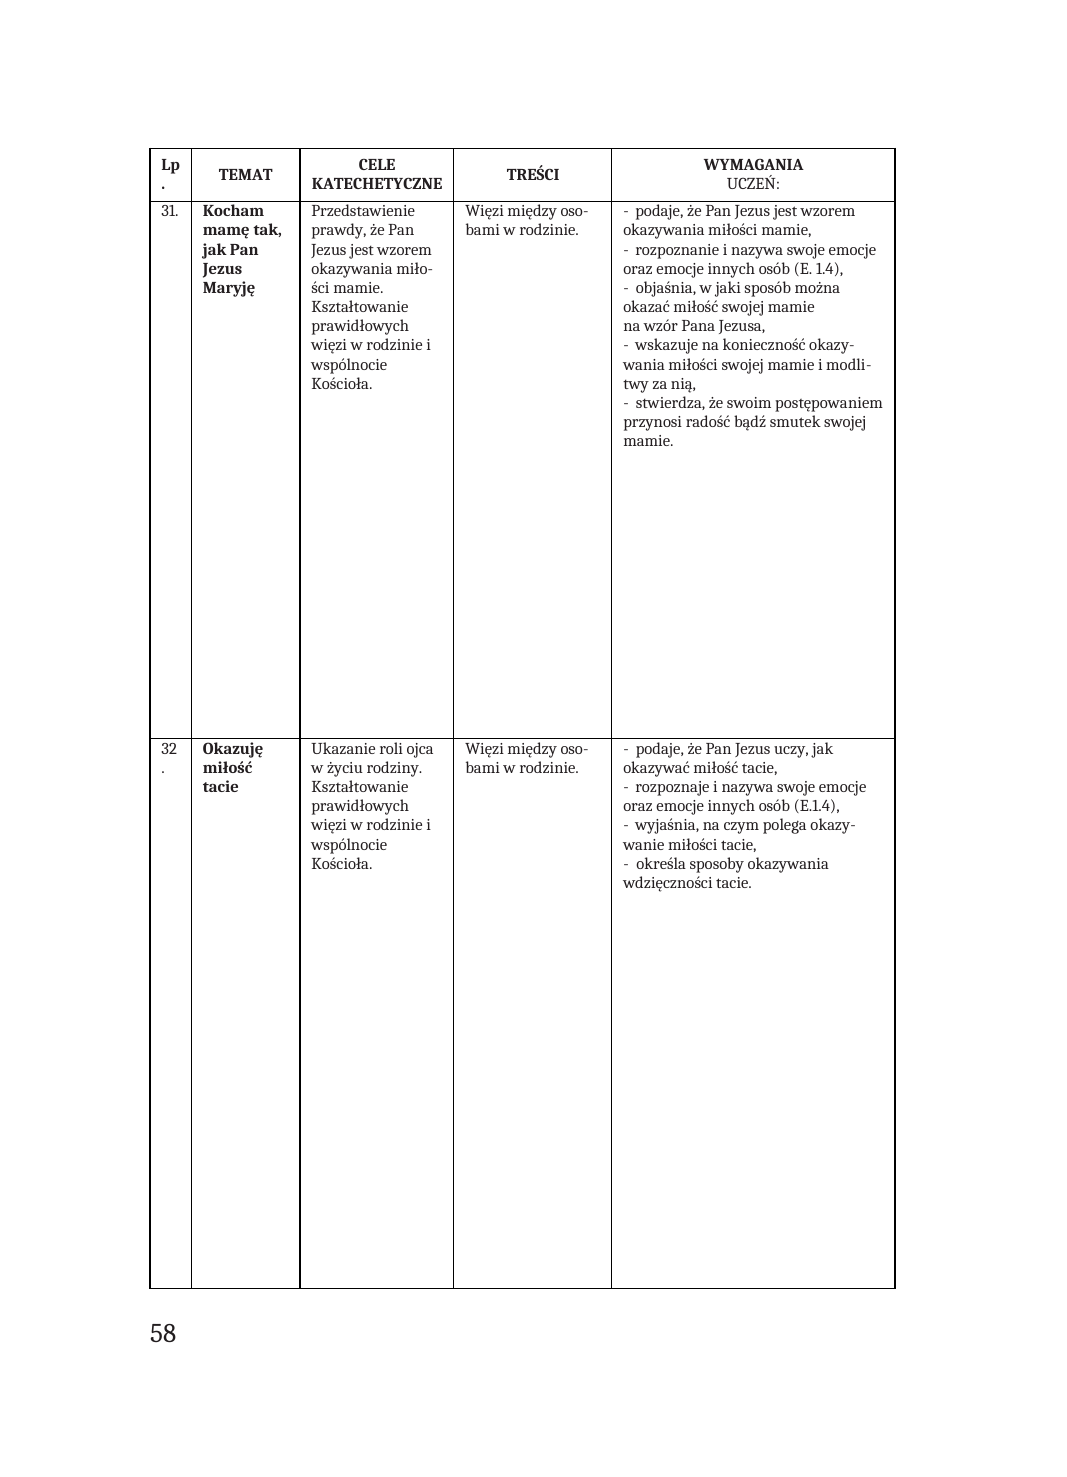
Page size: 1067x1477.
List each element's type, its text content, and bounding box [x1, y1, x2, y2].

table_cell - podaje, że Pan Jezus jest wzorem okazywania miłości mamie, - rozpoznanie i nazywa swoje emocje oraz emocje innych osób (E. 1.4), - objaśnia, w jaki sposób można okazać miłość swojej mamie na wzór Pana Jezusa, - wskazuje na konieczność okazywania miłości swojej mamie i modlitwy za nią, - stwierdza, że swoim postępowaniem przynosi radość bądź smutek swojej mamie. [612, 202, 894, 738]
table_cell Ukazanie roli ojca w życiu rodziny. Kształtowanie prawidłowych więzi w rodzinie i wspólnocie Kościoła. [301, 739, 453, 1287]
table_header Lp. [151, 149, 191, 201]
table_header TREŚCI [454, 149, 611, 201]
table_header TEMAT [192, 149, 299, 201]
table_cell 32. [151, 739, 191, 1287]
table_cell Przedstawienie prawdy, że Pan Jezus jest wzorem okazywania miłości mamie. Kształtowanie prawidłowych więzi w rodzinie i wspólnocie Kościoła. [301, 202, 453, 738]
table_cell - podaje, że Pan Jezus uczy, jak okazywać miłość tacie, - rozpoznaje i nazywa swoje emocje oraz emocje innych osób (E.1.4), - wyjaśnia, na czym polega okazywanie miłości tacie, - określa sposoby okazywania wdzięczności tacie. [612, 739, 894, 1287]
table_cell Kocham mamę tak, jak Pan Jezus Maryję [192, 202, 299, 738]
table_header WYMAGANIA UCZEŃ: [612, 149, 894, 201]
table_header CELE KATECHETYCZNE [301, 149, 453, 201]
text 58 [150, 1318, 895, 1349]
table_cell Więzi między osobami w rodzinie. [454, 202, 611, 738]
table_cell Więzi między osobami w rodzinie. [454, 739, 611, 1287]
table_cell 31. [151, 202, 191, 738]
table_cell Okazuję miłość tacie [192, 739, 299, 1287]
